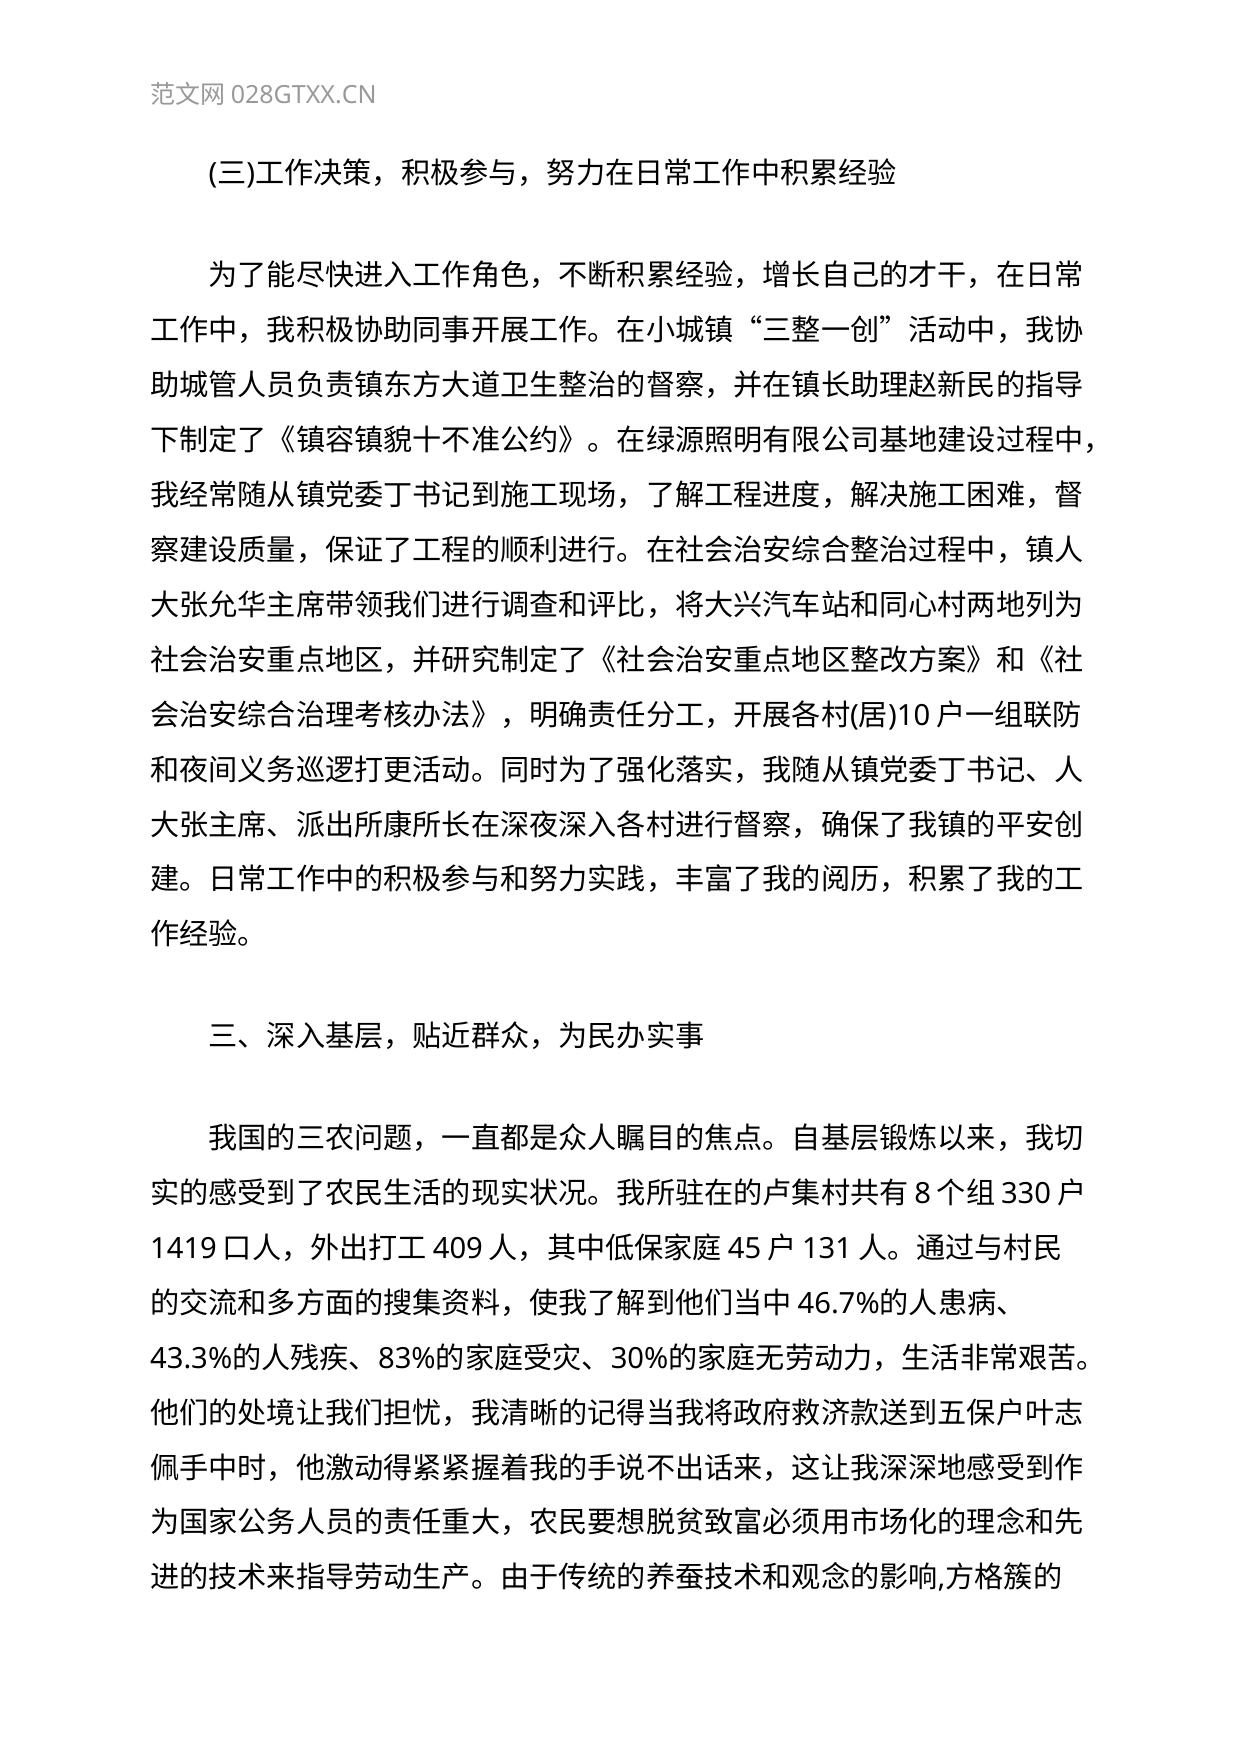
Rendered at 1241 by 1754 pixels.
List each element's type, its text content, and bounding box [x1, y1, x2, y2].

text (三)工作决策，积极参与，努力在日常工作中积累经验 [150, 150, 1090, 192]
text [150, 1114, 1090, 1596]
text 三、深入基层，贴近群众，为民办实事 [150, 1013, 1090, 1055]
text 为了能尽快进入工作角色，不断积累经验，增长自己的才干，在日常工作中，我积极协助同事开展工作。在小城镇“三整一创”活动中，我协助城管人员负责镇东方大道卫生整治的督察，并在镇长助理赵新民的指导下制定了《镇容镇貌十不准公约》。在绿源照明有限公司基地建设过程中，我经常随从镇党委丁书记到施工现场，了解工程进度，解决施工困难，督察建设质量，保证了工程的顺利进行。在社会治安综合整治过程中，镇人大张允华主席带领我们进行调查和评比，将大兴汽车站和同心村两地列为社会治安重点地区，并研究制定了《社会治安重点地区整改方案》和《社会治安综合治理考核办法》，明确责任分工，开展各村(居)10户一组联防和夜间义务巡逻打更活动。同时为了强化落实，我随从镇党委丁书记、人大张主席、派出所康所长在深夜深入各村进行督察，确保了我镇的平安创建。日常工作中的积极参与和努力实践，丰富了我的阅历，积累了我的工作经验。 [150, 252, 1090, 953]
